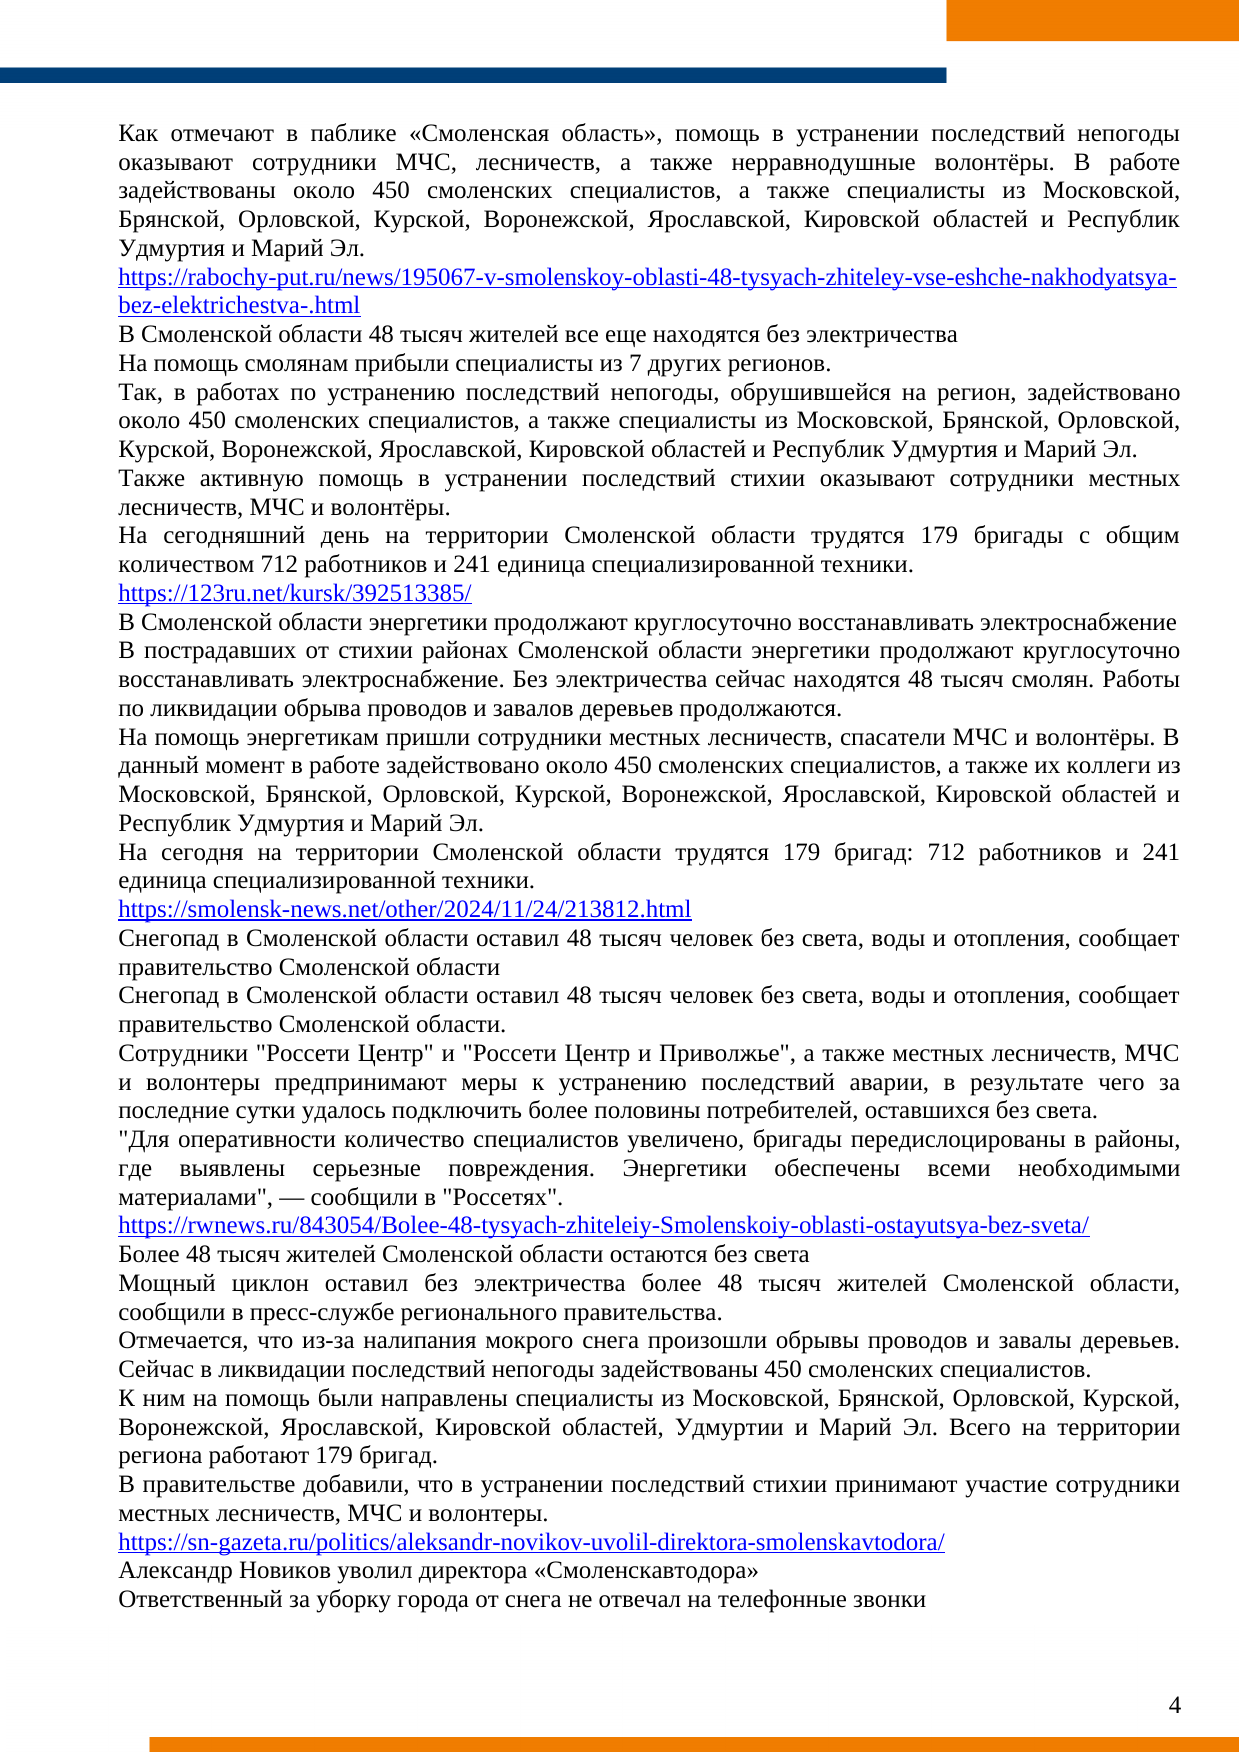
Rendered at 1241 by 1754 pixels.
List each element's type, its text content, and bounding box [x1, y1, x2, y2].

picture [6, 1625, 1239, 1752]
text Более 48 тысяч жителей Смоленской области остаются без света [118, 1239, 1181, 1268]
text Мощный циклон оставил без электричества более 48 тысяч жителей Смоленской области, сообщили в пресс-службе регионального правительства. [118, 1268, 1181, 1326]
text Снегопад в Смоленской области оставил 48 тысяч человек без света, воды и отопления, сообщает правительство Смоленской области [118, 923, 1181, 981]
text На помощь энергетикам пришли сотрудники местных лесничеств, спасатели МЧС и волонтёры. В данный момент в работе задействовано около 450 смоленских специалистов, а также их коллеги из Московской, Брянской, Орловской, Курской, Воронежской, Ярославской, Кировской областей и Республик Удмуртия и Марий Эл. [118, 722, 1181, 837]
text В правительстве добавили, что в устранении последствий стихии принимают участие сотрудники местных лесничеств, МЧС и волонтеры. [118, 1469, 1181, 1527]
text https://123ru.net/kursk/392513385/ [118, 578, 1181, 607]
text Так, в работах по устранению последствий непогоды, обрушившейся на регион, задействовано около 450 смоленских специалистов, а также специалисты из Московской, Брянской, Орловской, Курской, Воронежской, Ярославской, Кировской областей и Республик Удмуртия и Марий Эл. [118, 377, 1181, 463]
text Также активную помощь в устранении последствий стихии оказывают сотрудники местных лесничеств, МЧС и волонтёры. [118, 463, 1181, 521]
text https://rabochy-put.ru/news/195067-v-smolenskoy-oblasti-48-tysyach-zhiteley-vse-eshche-nakhodyatsya-bez-elektrichestva-.html [118, 262, 1181, 319]
text В Смоленской области 48 тысяч жителей все еще находятся без электричества [118, 319, 1181, 348]
text Снегопад в Смоленской области оставил 48 тысяч человек без света, воды и отопления, сообщает правительство Смоленской области. [118, 981, 1181, 1038]
text На сегодня на территории Смоленской области трудятся 179 бригад: 712 работников и 241 единица специализированной техники. [118, 837, 1181, 894]
text https://smolensk-news.net/other/2024/11/24/213812.html [118, 894, 1181, 923]
text Отмечается, что из-за налипания мокрого снега произошли обрывы проводов и завалы деревьев. Сейчас в ликвидации последствий непогоды задействованы 450 смоленских специалистов. [118, 1326, 1181, 1383]
text На сегодняшний день на территории Смоленской области трудятся 179 бригады с общим количеством 712 работников и 241 единица специализированной техники. [118, 521, 1181, 578]
text На помощь смолянам прибыли специалисты из 7 других регионов. [118, 348, 1181, 377]
text Сотрудники "Россети Центр" и "Россети Центр и Приволжье", а также местных лесничеств, МЧС и волонтеры предпринимают меры к устранению последствий аварии, в результате чего за последние сутки удалось подключить более половины потребителей, оставшихся без света. [118, 1038, 1181, 1124]
text К ним на помощь были направлены специалисты из Московской, Брянской, Орловской, Курской, Воронежской, Ярославской, Кировской областей, Удмуртии и Марий Эл. Всего на территории региона работают 179 бригад. [118, 1383, 1181, 1469]
text В пострадавших от стихии районах Смоленской области энергетики продолжают круглосуточно восстанавливать электроснабжение. Без электричества сейчас находятся 48 тысяч смолян. Работы по ликвидации обрыва проводов и завалов деревьев продолжаются. [118, 636, 1181, 722]
text Александр Новиков уволил директора «Смоленскавтодора» [118, 1556, 1181, 1584]
text https://rwnews.ru/843054/Bolee-48-tysyach-zhiteleiy-Smolenskoiy-oblasti-ostayutsya-bez-sveta/ [118, 1211, 1181, 1239]
text "Для оперативности количество специалистов увеличено, бригады передислоцированы в районы, где выявлены серьезные повреждения. Энергетики обеспечены всеми необходимыми материалами", — сообщили в "Россетях". [118, 1124, 1181, 1211]
text Как отмечают в паблике «Смоленская область», помощь в устранении последствий непогоды оказывают сотрудники МЧС, лесничеств, а также нерравнодушные волонтёры. В работе задействованы около 450 смоленских специалистов, а также специалисты из Московской, Брянской, Орловской, Курской, Воронежской, Ярославской, Кировской областей и Республик Удмуртия и Марий Эл. [118, 118, 1181, 262]
picture [0, 0, 1239, 128]
text Ответственный за уборку города от снега не отвечал на телефонные звонки [118, 1584, 1181, 1613]
text В Смоленской области энергетики продолжают круглосуточно восстанавливать электроснабжение [118, 607, 1181, 636]
text https://sn-gazeta.ru/politics/aleksandr-novikov-uvolil-direktora-smolenskavtodora/ [118, 1527, 1181, 1556]
